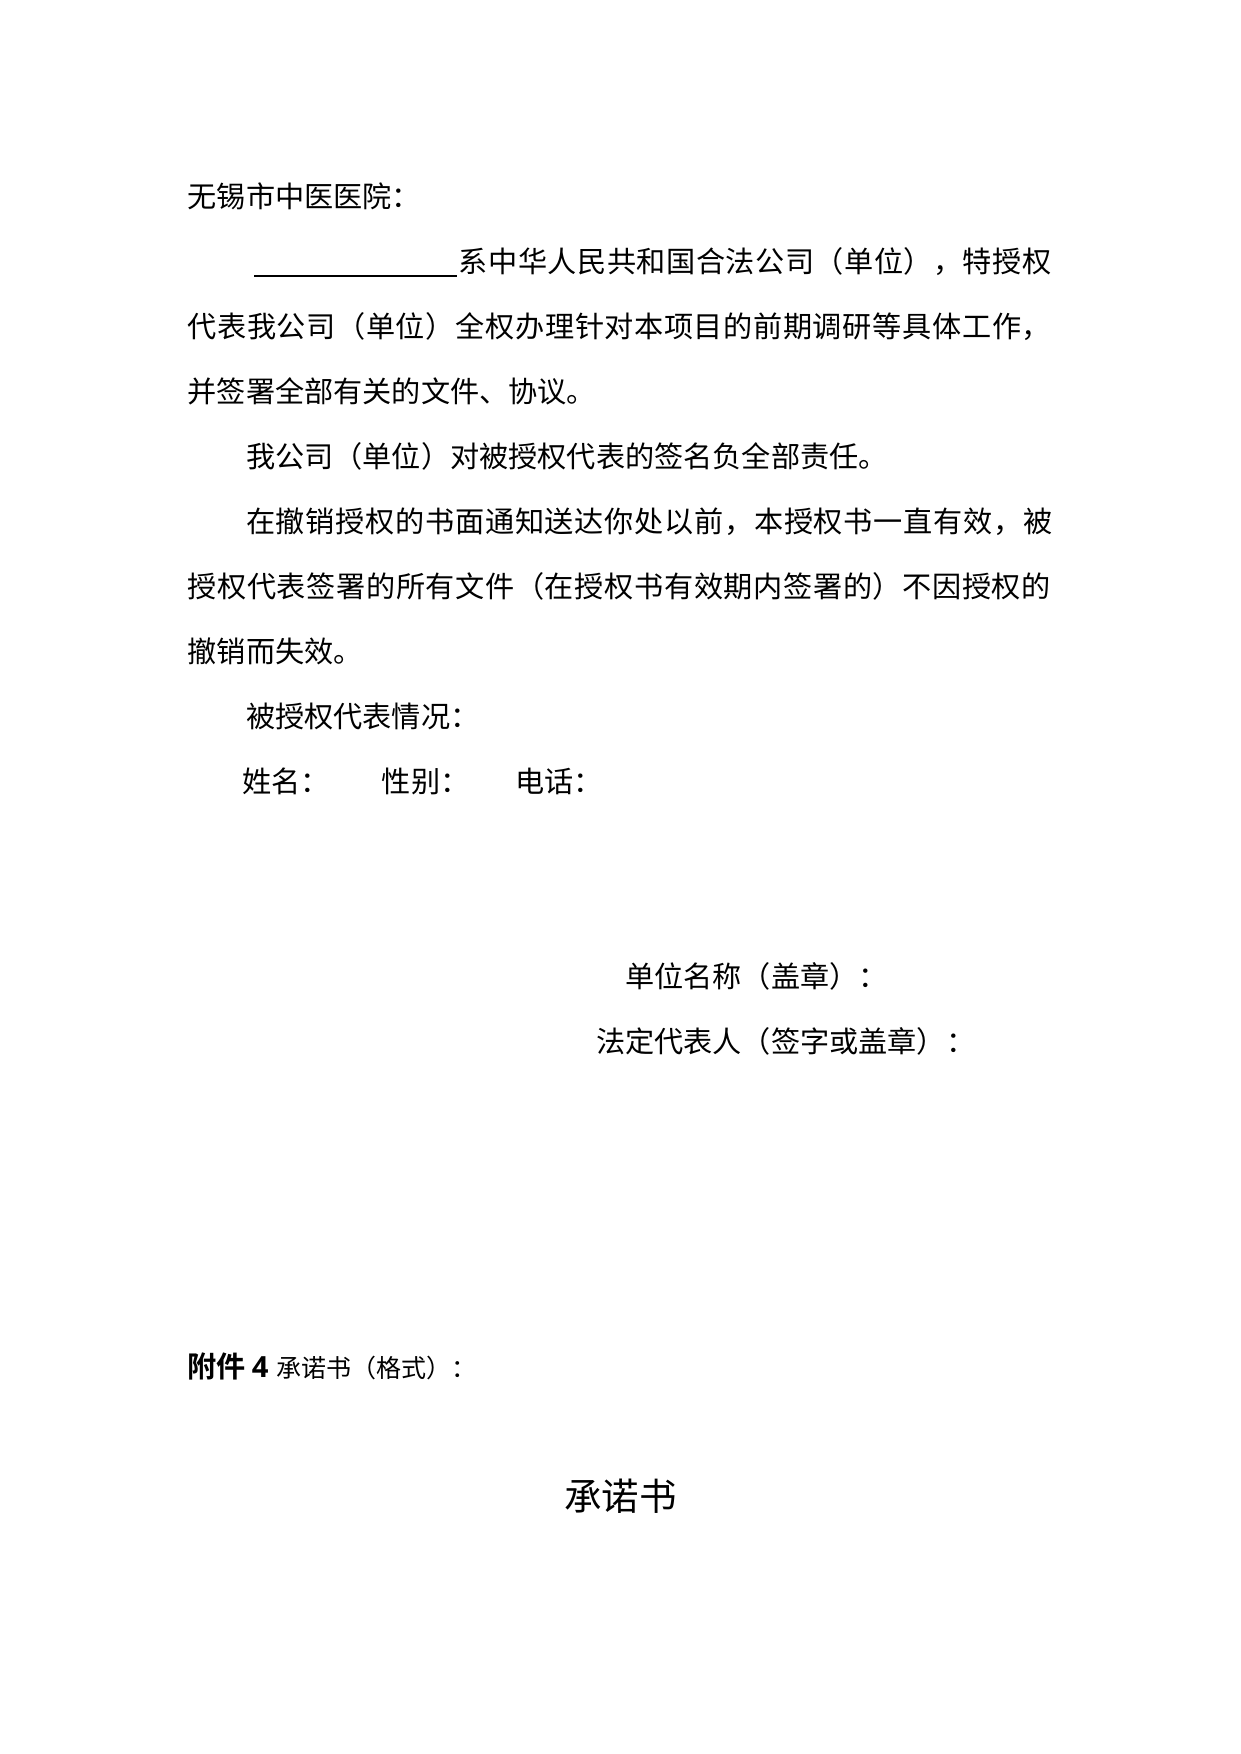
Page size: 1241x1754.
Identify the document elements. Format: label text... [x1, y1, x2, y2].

text 承诺书 [187, 1462, 1053, 1527]
text 附件4 承诺书（格式）： [187, 1332, 1053, 1397]
text 在撤销授权的书面通知送达你处以前，本授权书一直有效，被授权代表签署的所有文件（在授权书有效期内签署的）不因授权的撤销而失效。 [187, 487, 1053, 682]
text 姓名： 性别： 电话： [187, 747, 1053, 812]
text 被授权代表情况： [187, 682, 1053, 747]
text 无锡市中医医院： [187, 162, 1053, 227]
text 单位名称（盖章）： [187, 942, 1053, 1007]
text 系中华人民共和国合法公司（单位），特授权 代表我公司（单位）全权办理针对本项目的前期调研等具体工作，并签署全部有关的文件、协议。 [187, 227, 1053, 422]
text 我公司（单位）对被授权代表的签名负全部责任。 [187, 422, 1053, 487]
text 法定代表人（签字或盖章）： [187, 1007, 1053, 1072]
